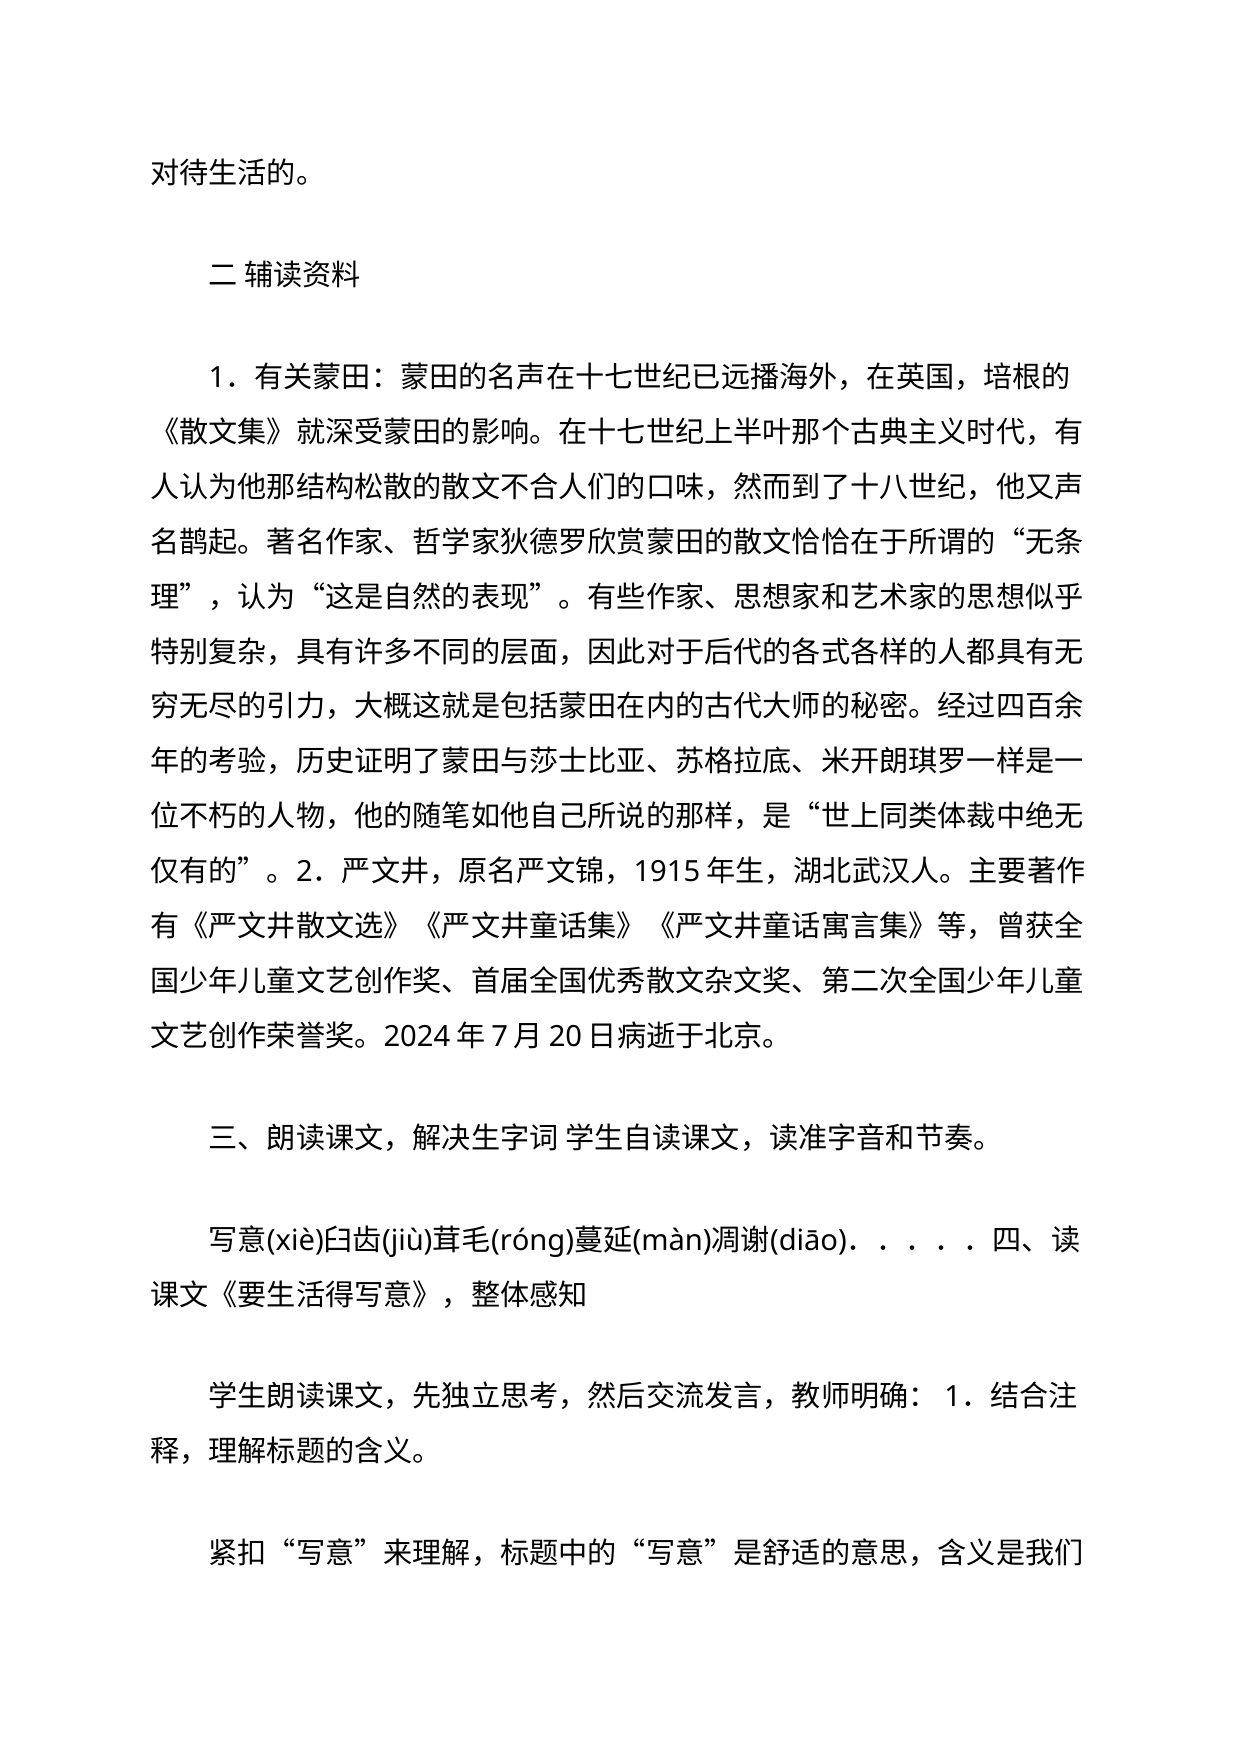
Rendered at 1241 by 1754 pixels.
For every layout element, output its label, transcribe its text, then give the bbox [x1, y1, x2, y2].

text 学生朗读课文，先独立思考，然后交流发言，教师明确： 1．结合注释，理解标题的含义。 [150, 1373, 1090, 1470]
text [150, 1530, 1090, 1572]
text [150, 150, 1090, 192]
text 1．有关蒙田：蒙田的名声在十七世纪已远播海外，在英国，培根的《散文集》就深受蒙田的影响。在十七世纪上半叶那个古典主义时代，有人认为他那结构松散的散文不合人们的口味，然而到了十八世纪，他又声名鹊起。著名作家、哲学家狄德罗欣赏蒙田的散文恰恰在于所谓的“无条理”，认为“这是自然的表现”。有些作家、思想家和艺术家的思想似乎特别复杂，具有许多不同的层面，因此对于后代的各式各样的人都具有无穷无尽的引力，大概这就是包括蒙田在内的古代大师的秘密。经过四百余年的考验，历史证明了蒙田与莎士比亚、苏格拉底、米开朗琪罗一样是一位不朽的人物，他的随笔如他自己所说的那样，是“世上同类体裁中绝无仅有的”。2．严文井，原名严文锦，1915年生，湖北武汉人。主要著作有《严文井散文选》《严文井童话集》《严文井童话寓言集》等，曾获全国少年儿童文艺创作奖、首届全国优秀散文杂文奖、第二次全国少年儿童文艺创作荣誉奖。2024年7月20日病逝于北京。 [150, 353, 1090, 1055]
text 二 辅读资料 [150, 252, 1090, 294]
text 三、朗读课文，解决生字词 学生自读课文，读准字音和节奏。 [150, 1114, 1090, 1157]
text 写意(xiè)臼齿(jiù)茸毛(róng)蔓延(màn)凋谢(diāo)．．．．．四、读课文《要生活得写意》，整体感知 [150, 1216, 1090, 1313]
